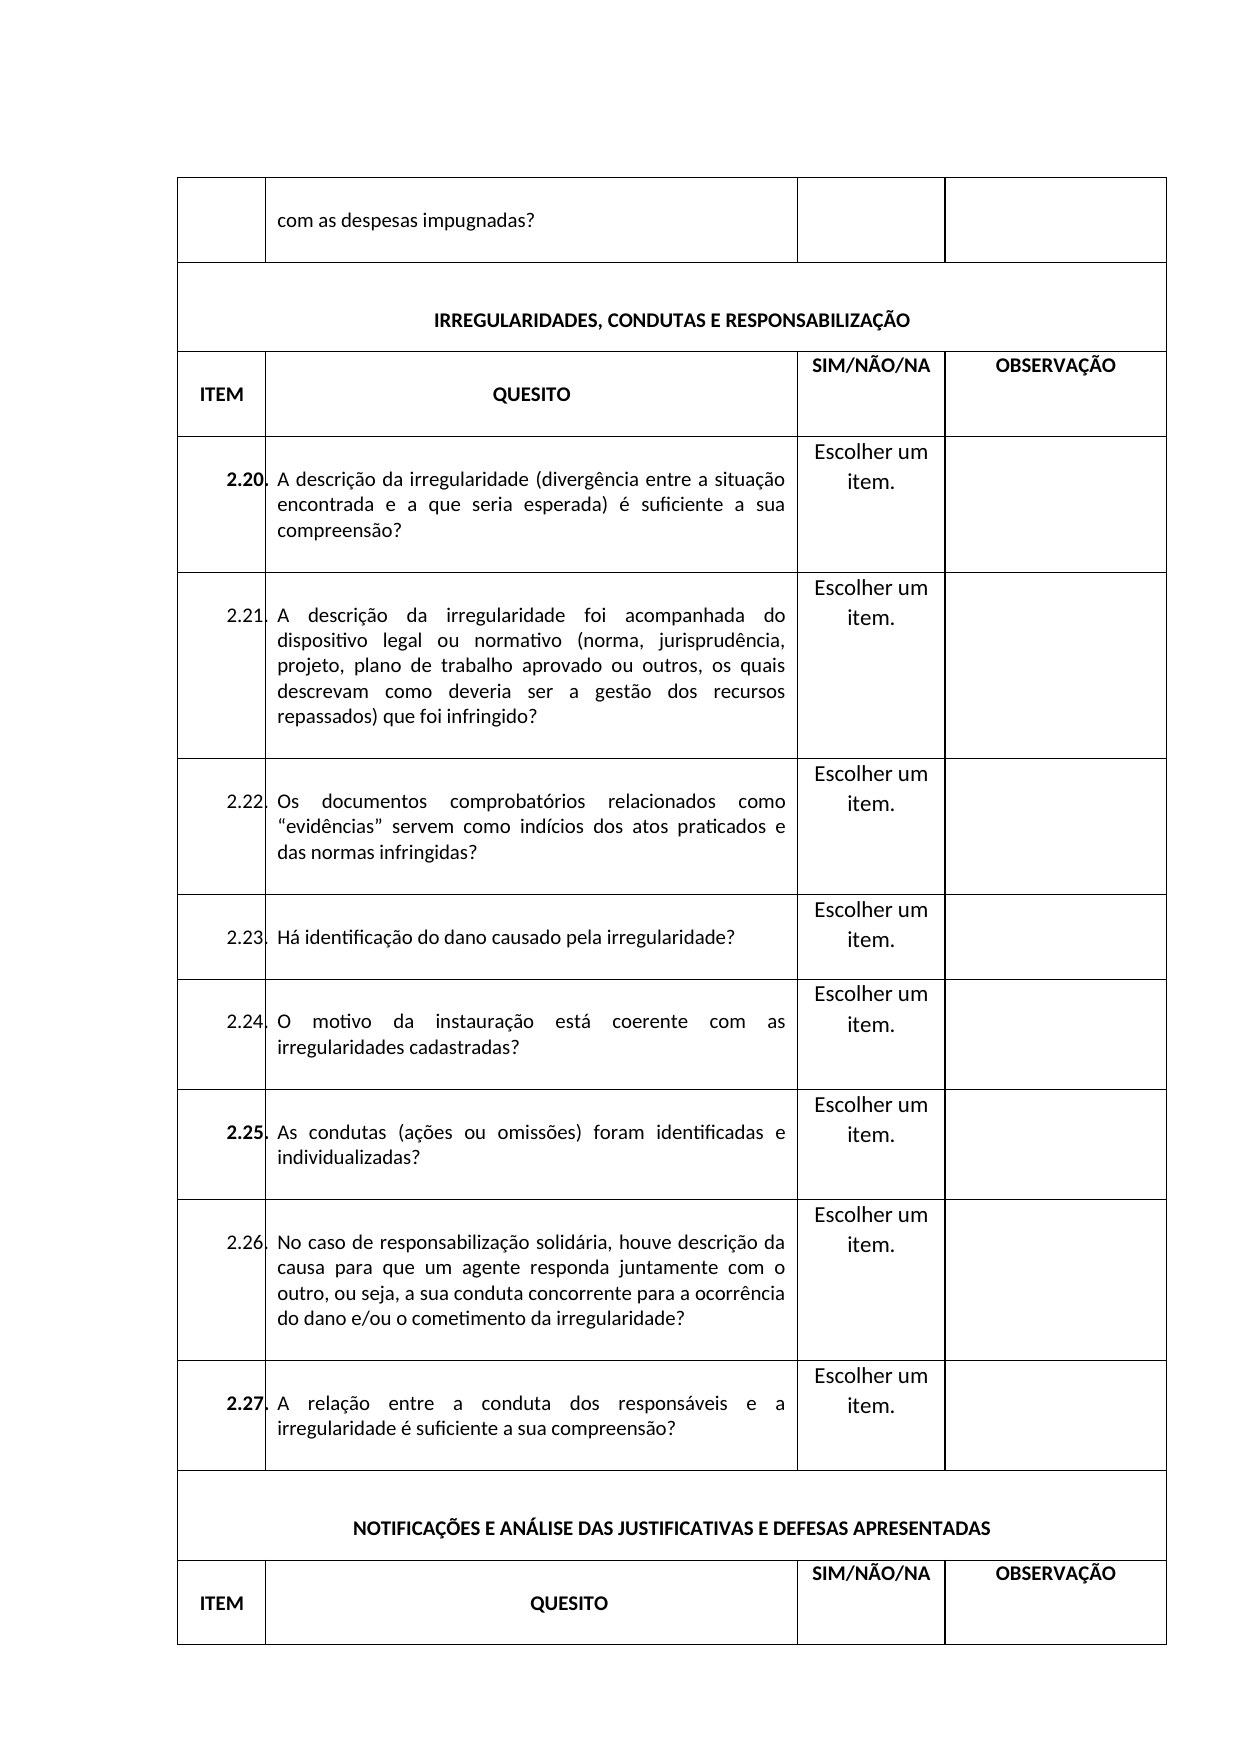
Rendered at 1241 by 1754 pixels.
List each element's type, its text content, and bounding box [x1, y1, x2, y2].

table_cell Há identificação do dano causado pela irregularidade? [266, 895, 797, 978]
table_cell [178, 980, 265, 1089]
table_cell ITEM [178, 1561, 265, 1644]
table_cell A descrição da irregularidade foi acompanhada do dispositivo legal ou normativo (norma, jurisprudência, projeto, plano de trabalho aprovado ou outros, os quais descrevam como deveria ser a gestão dos recursos repassados) que foi infringido? [266, 573, 797, 758]
table_cell [946, 1090, 1166, 1199]
table_cell O motivo da instauração está coerente com as irregularidades cadastradas? [266, 980, 797, 1089]
table_cell [178, 1361, 265, 1470]
table_cell [178, 437, 265, 572]
table_cell [946, 1361, 1166, 1470]
table_cell A descrição da irregularidade (divergência entre a situação encontrada e a que seria esperada) é suficiente a sua compreensão? [266, 437, 797, 572]
table_cell QUESITO [266, 352, 797, 436]
table_cell No caso de responsabilização solidária, houve descrição da causa para que um agente responda juntamente com o outro, ou seja, a sua conduta concorrente para a ocorrência do dano e/ou o cometimento da irregularidade? [266, 1200, 797, 1360]
table_cell [946, 895, 1166, 978]
table_cell OBSERVAÇÃO [946, 352, 1166, 436]
table_cell [178, 573, 265, 758]
table_cell [178, 178, 265, 262]
table_cell As condutas (ações ou omissões) foram identificadas e individualizadas? [266, 1090, 797, 1199]
table_cell [178, 1090, 265, 1199]
table_cell OBSERVAÇÃO [946, 1561, 1166, 1644]
table_cell ITEM [178, 352, 265, 436]
table_cell SIM/NÃO/NA [798, 1561, 944, 1644]
table_cell [178, 895, 265, 978]
table_cell [946, 437, 1166, 572]
table_cell [178, 1200, 265, 1360]
table_cell [178, 759, 265, 894]
table_cell IRREGULARIDADES, CONDUTAS E RESPONSABILIZAÇÃO [178, 263, 1166, 351]
table_cell [946, 980, 1166, 1089]
table_cell [946, 759, 1166, 894]
table_cell SIM/NÃO/NA [798, 352, 944, 436]
table_cell A relação entre a conduta dos responsáveis e a irregularidade é suficiente a sua compreensão? [266, 1361, 797, 1470]
table_cell Os documentos comprobatórios relacionados como “evidências” servem como indícios dos atos praticados e das normas infringidas? [266, 759, 797, 894]
table_cell [946, 1200, 1166, 1360]
table_cell [946, 178, 1166, 262]
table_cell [266, 178, 797, 262]
table_cell [946, 573, 1166, 758]
table_cell NOTIFICAÇÕES E ANÁLISE DAS JUSTIFICATIVAS E DEFESAS APRESENTADAS [178, 1471, 1166, 1559]
table_cell QUESITO [266, 1561, 797, 1644]
